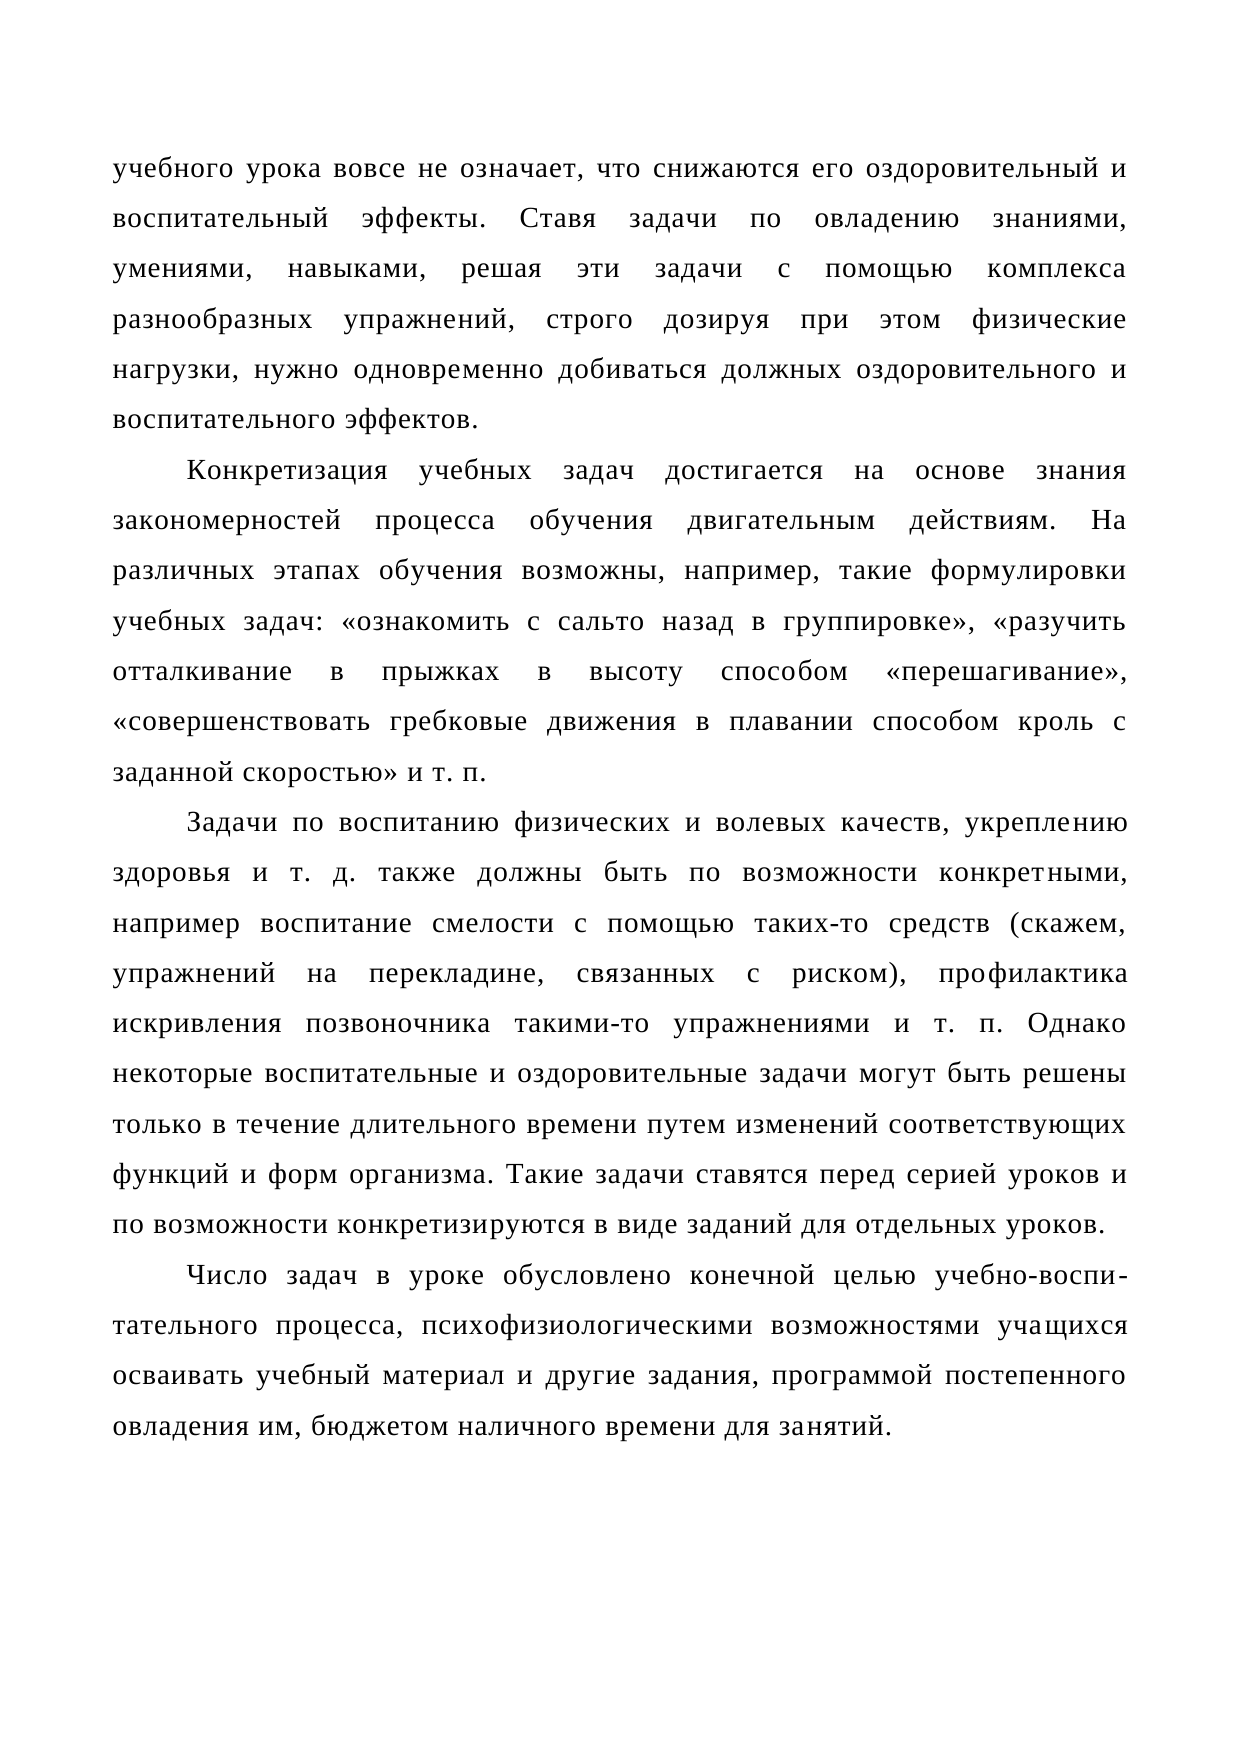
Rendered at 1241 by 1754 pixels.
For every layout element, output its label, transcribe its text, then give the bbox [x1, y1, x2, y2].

text Число задач в уроке обусловлено конечной целью учебно-воспитательного процесса, психофизиологическими возможностями учащихся осваивать учебный материал и другие задания, программой постепенного овладения им, бюджетом наличного времени для занятий. [112, 1257, 1128, 1441]
text Конкретизация учебных задач достигается на основе знания закономерностей процесса обучения двигательным действиям. На различных этапах обучения возможны, например, такие формулировки учебных задач: «ознакомить с сальто назад в группировке», «разучить отталкивание в прыжках в высоту способом «перешагивание», «совершенствовать гребковые движения в плавании способом кроль с заданной скоростью» и т. п. [112, 452, 1128, 787]
text Задачи по воспитанию физических и волевых качеств, укреплению здоровья и т. д. также должны быть по возможности конкретными, например воспитание смелости с помощью таких-то средств (скажем, упражнений на перекладине, связанных с риском), профилактика искривления позвоночника такими-то упражнениями и т. п. Однако некоторые воспитательные и оздоровительные задачи могут быть решены только в течение длительного времени путем изменений соответствующих функций и форм организма. Такие задачи ставятся перед серией уроков и по возможности конкретизируются в виде заданий для отдельных уроков. [112, 804, 1128, 1240]
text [112, 150, 1128, 435]
